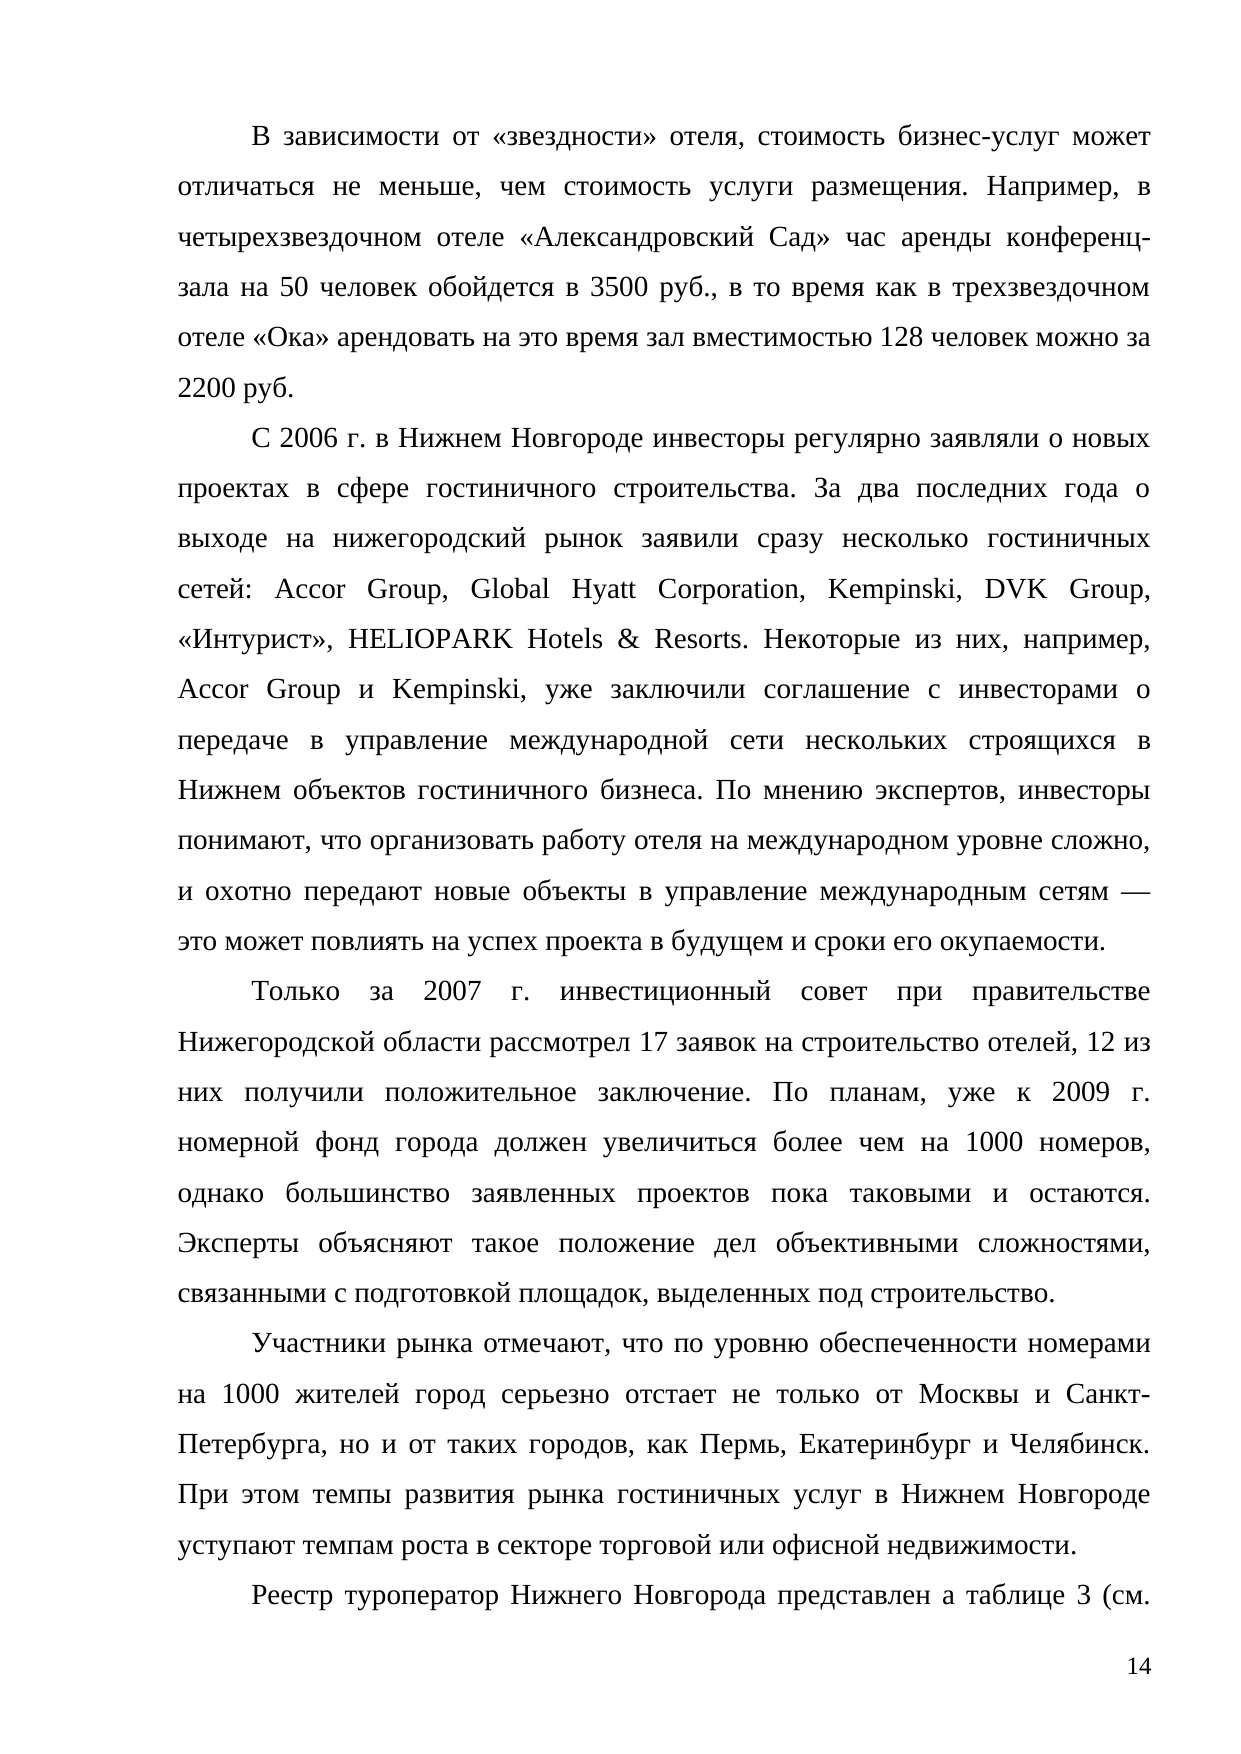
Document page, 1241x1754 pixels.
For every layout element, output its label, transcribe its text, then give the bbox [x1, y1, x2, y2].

text С . в Нижнем Новгороде инвесторы регулярно заявляли о новых проектах в сфере гостиничного строительства. За два последних года о выходе на нижегородский рынок заявили сразу несколько гостиничных сетей: Accor Group, Global Hyatt Corporation, Kempinski, DVK Group, «Интурист», HELIOPARK Hotels & Resorts. Некоторые из них, например, Accor Group и Kempinski, уже заключили соглашение с инвесторами о передаче в управление международной сети нескольких строящихся в Нижнем объектов гостиничного бизнеса. По мнению экспертов, инвесторы понимают, что организовать работу отеля на международном уровне сложно, и охотно передают новые объекты в управление международным сетям — это может повлиять на успех проекта в будущем и сроки его окупаемости. [177, 420, 1152, 957]
text Только за . инвестиционный совет при правительстве Нижегородской области рассмотрел 17 заявок на строительство отелей, 12 из них получили положительное заключение. По планам, уже к . номерной фонд города должен увеличиться более чем на 1000 номеров, однако большинство заявленных проектов пока таковыми и остаются. Эксперты объясняют такое положение дел объективными сложностями, связанными с подготовкой площадок, выделенных под строительство. [177, 973, 1152, 1309]
text В зависимости от «звездности» отеля, стоимость бизнес-услуг может отличаться не меньше, чем стоимость услуги размещения. Например, в четырехзвездочном отеле «Александровский Сад» час аренды конференц-зала на 50 человек обойдется в 3500 руб., в то время как в трехзвездочном отеле «Ока» арендовать на это время зал вместимостью 128 человек можно за 2200 руб. [177, 118, 1152, 403]
text Участники рынка отмечают, что по уровню обеспеченности номерами на 1000 жителей город серьезно отстает не только от Москвы и Санкт-Петербурга, но и от таких городов, как Пермь, Екатеринбург и Челябинск. При этом темпы развития рынка гостиничных услуг в Нижнем Новгороде уступают темпам роста в секторе торговой или офисной недвижимости. [177, 1326, 1152, 1560]
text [177, 1577, 1152, 1611]
